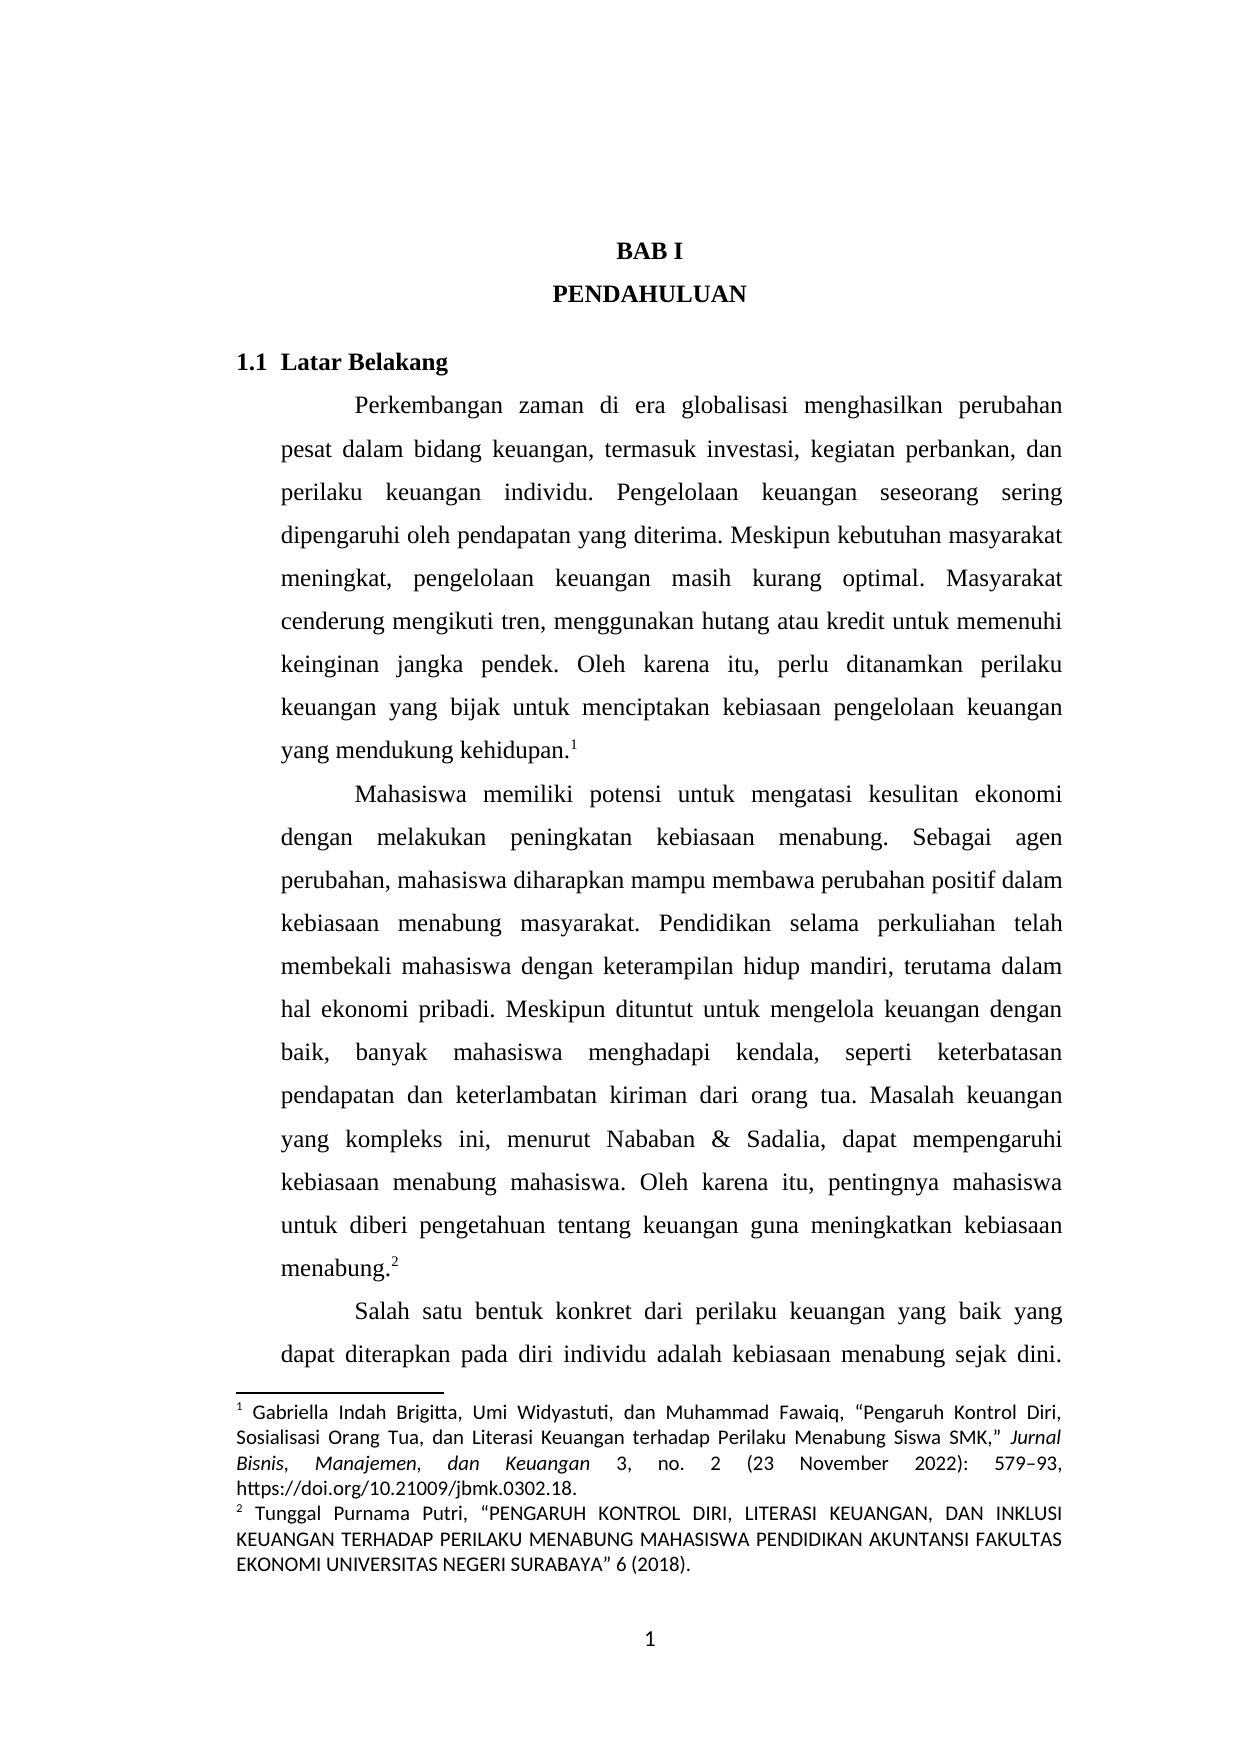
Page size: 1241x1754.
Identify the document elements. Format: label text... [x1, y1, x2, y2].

list Perkembangan zaman di era globalisasi menghasilkan perubahan pesat dalam bidang keuangan, termasuk investasi, kegiatan perbankan, dan perilaku keuangan individu. Pengelolaan keuangan seseorang sering dipengaruhi oleh pendapatan yang diterima. Meskipun kebutuhan masyarakat meningkat, pengelolaan keuangan masih kurang optimal. Masyarakat cenderung mengikuti tren, menggunakan hutang atau kredit untuk memenuhi keinginan jangka pendek. Oleh karena itu, perlu ditanamkan perilaku keuangan yang bijak untuk menciptakan kebiasaan pengelolaan keuangan yang mendukung kehidupan. [281, 391, 1063, 764]
list Mahasiswa memiliki potensi untuk mengatasi kesulitan ekonomi dengan melakukan peningkatan kebiasaan menabung. Sebagai agen perubahan, mahasiswa diharapkan mampu membawa perubahan positif dalam kebiasaan menabung masyarakat. Pendidikan selama perkuliahan telah membekali mahasiswa dengan keterampilan hidup mandiri, terutama dalam hal ekonomi pribadi. Meskipun dituntut untuk mengelola keuangan dengan baik, banyak mahasiswa menghadapi kendala, seperti keterbatasan pendapatan dan keterlambatan kiriman dari orang tua. Masalah keuangan yang kompleks ini, menurut Nababan & Sadalia, dapat mempengaruhi kebiasaan menabung mahasiswa. Oleh karena itu, pentingnya mahasiswa untuk diberi pengetahuan tentang keuangan guna meningkatkan kebiasaan menabung. [281, 779, 1063, 1282]
subtitle Latar Belakang [236, 347, 1063, 376]
subtitle BAB I PENDAHULUAN [236, 236, 1063, 308]
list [281, 1296, 1063, 1368]
